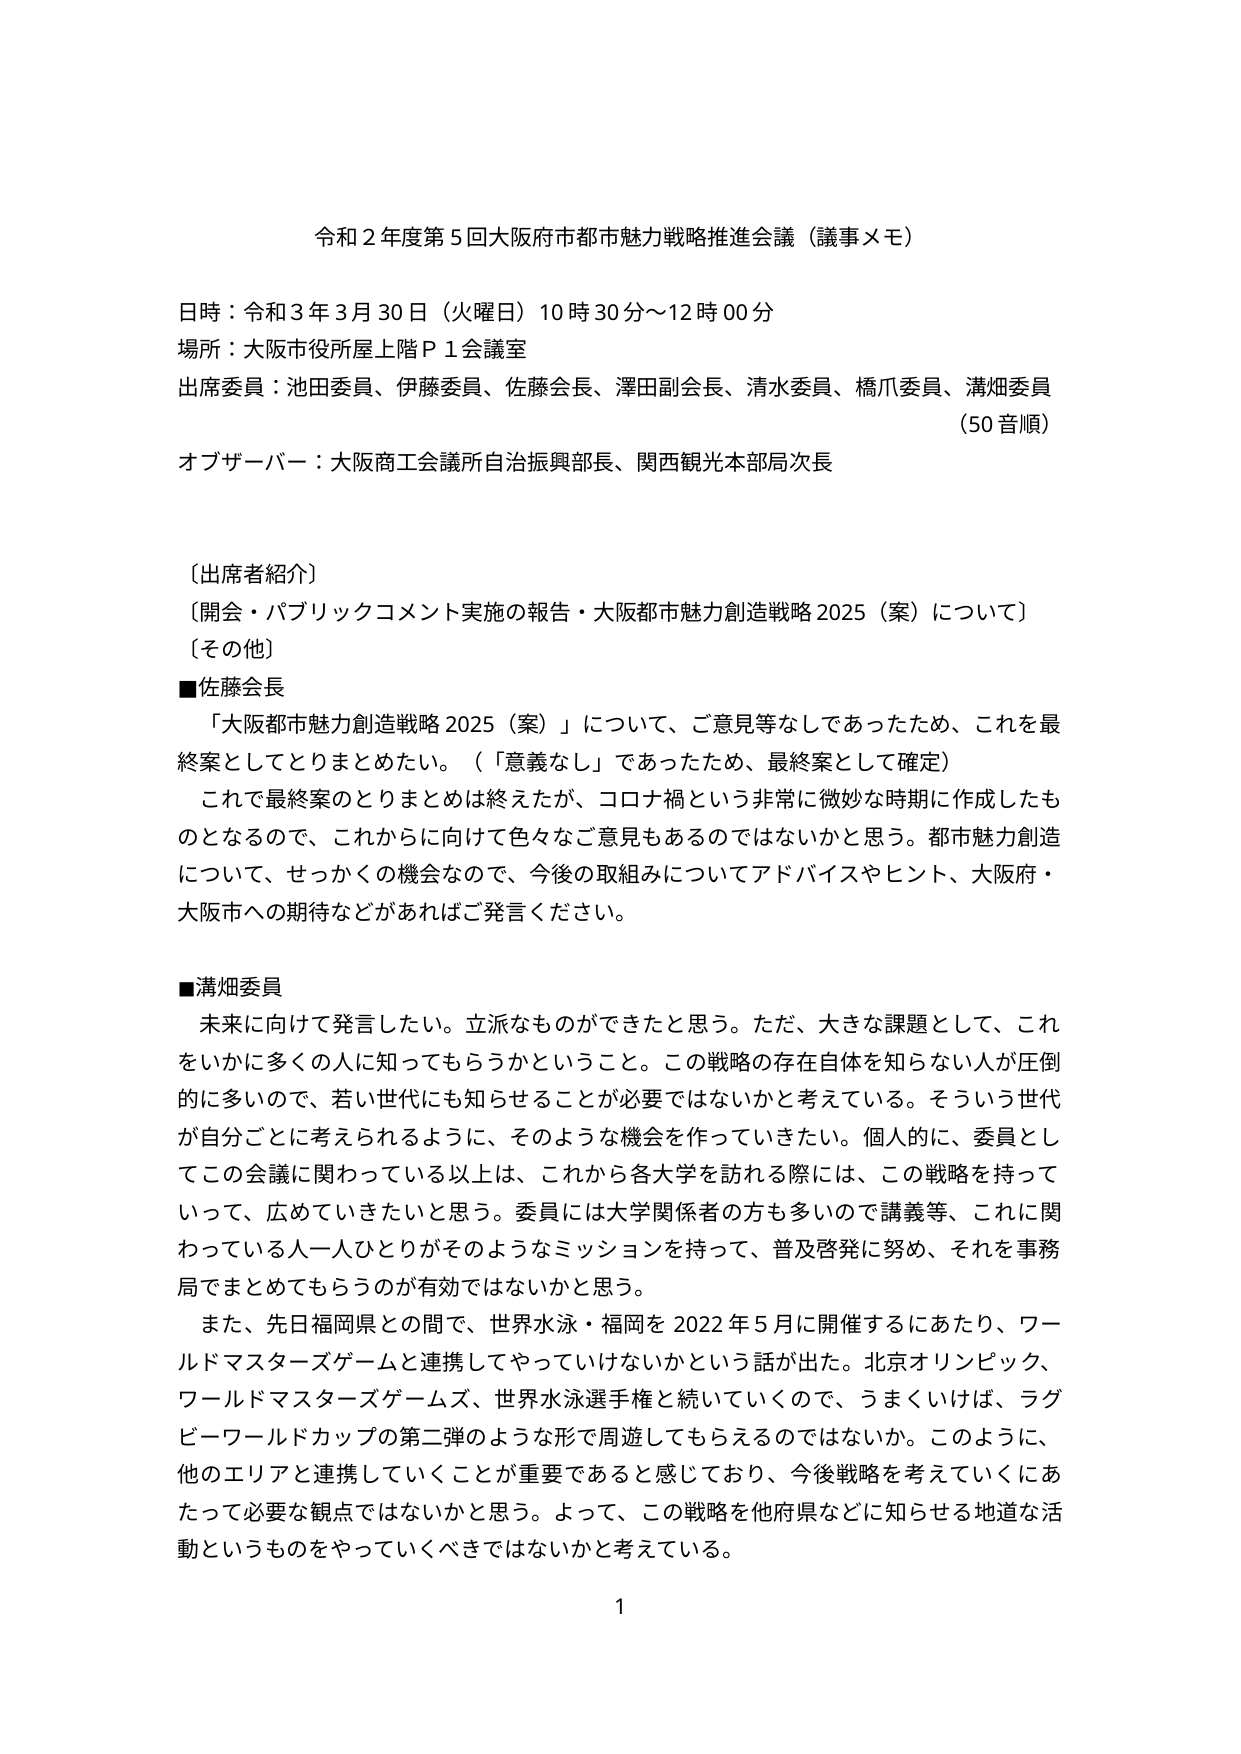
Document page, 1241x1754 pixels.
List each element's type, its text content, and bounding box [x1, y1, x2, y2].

text 〔出席者紹介〕 [177, 554, 1063, 592]
text ◼️溝畑委員 [177, 967, 1063, 1004]
text （50音順） [177, 404, 1063, 442]
text 場所：大阪市役所屋上階Ｐ１会議室 [177, 329, 1063, 367]
text また、先日福岡県との間で、世界水泳・福岡を2022年５月に開催するにあたり、ワールドマスターズゲームと連携してやっていけないかという話が出た。北京オリンピック、ワールドマスターズゲームズ、世界水泳選手権と続いていくので、うまくいけば、ラグビーワールドカップの第二弾のような形で周遊してもらえるのではないか。このように、他のエリアと連携していくことが重要であると感じており、今後戦略を考えていくにあたって必要な観点ではないかと思う。よって、この戦略を他府県などに知らせる地道な活動というものをやっていくべきではないかと考えている。 [177, 1304, 1063, 1567]
text オブザーバー：大阪商工会議所自治振興部長、関西観光本部局次長 [177, 442, 1063, 479]
text これで最終案のとりまとめは終えたが、コロナ禍という非常に微妙な時期に作成したものとなるので、これからに向けて色々なご意見もあるのではないかと思う。都市魅力創造について、せっかくの機会なので、今後の取組みについてアドバイスやヒント、大阪府・大阪市への期待などがあればご発言ください。 [177, 779, 1063, 929]
text 令和２年度第5回大阪府市都市魅力戦略推進会議（議事メモ） [177, 217, 1063, 254]
text 「大阪都市魅力創造戦略2025（案）」について、ご意見等なしであったため、これを最終案としてとりまとめたい。（「意義なし」であったため、最終案として確定） [177, 704, 1063, 779]
text 出席委員：池田委員、伊藤委員、佐藤会長、澤田副会長、清水委員、橋爪委員、溝畑委員 [177, 367, 1063, 404]
text 〔開会・パブリックコメント実施の報告・大阪都市魅力創造戦略2025（案）について〕 [177, 592, 1063, 629]
text 未来に向けて発言したい。立派なものができたと思う。ただ、大きな課題として、これをいかに多くの人に知ってもらうかということ。この戦略の存在自体を知らない人が圧倒的に多いので、若い世代にも知らせることが必要ではないかと考えている。そういう世代が自分ごとに考えられるように、そのような機会を作っていきたい。個人的に、委員としてこの会議に関わっている以上は、これから各大学を訪れる際には、この戦略を持っていって、広めていきたいと思う。委員には大学関係者の方も多いので講義等、これに関わっている人一人ひとりがそのようなミッションを持って、普及啓発に努め、それを事務局でまとめてもらうのが有効ではないかと思う。 [177, 1004, 1063, 1304]
text 〔その他〕 [177, 629, 1063, 667]
text ■佐藤会長 [177, 667, 1063, 704]
text 日時：令和３年3月30日（火曜日）10時30分～12時00分 [177, 292, 1063, 329]
